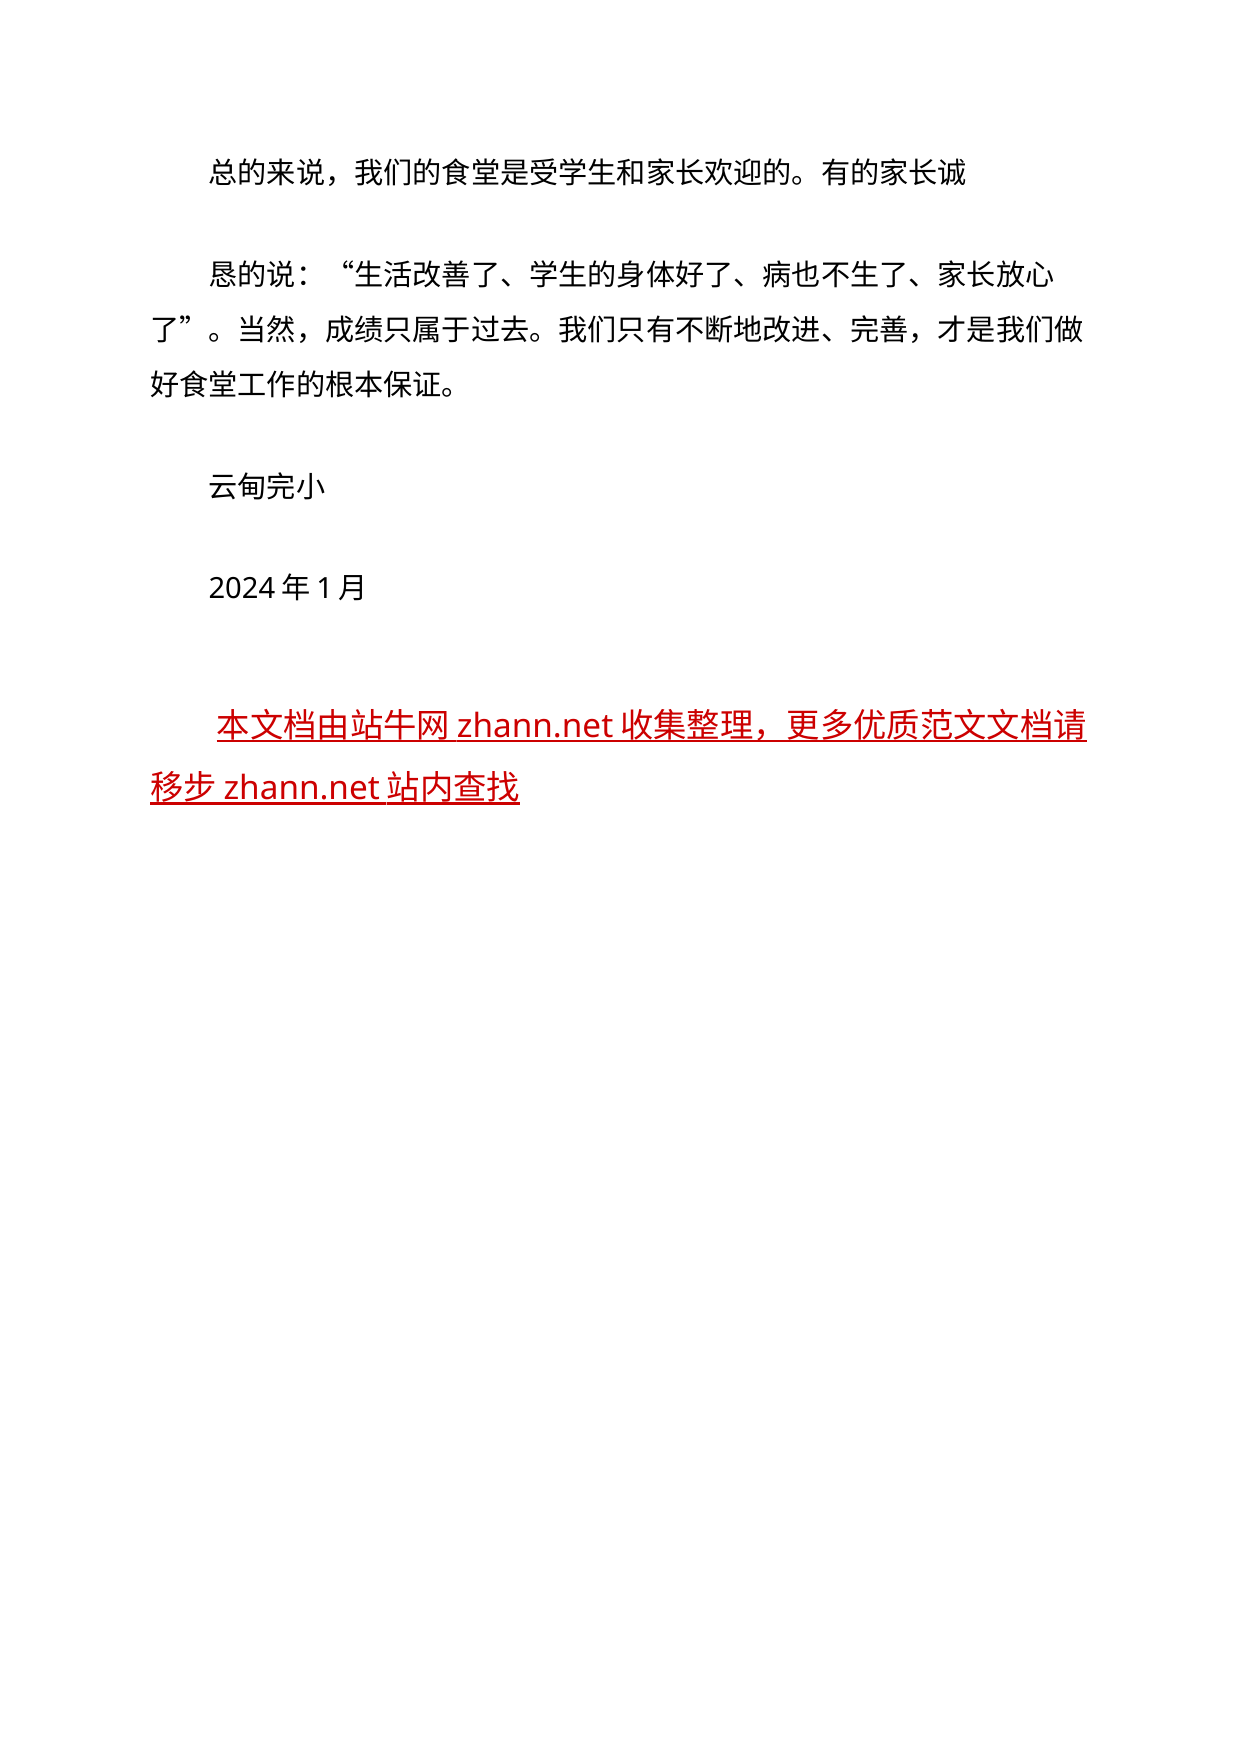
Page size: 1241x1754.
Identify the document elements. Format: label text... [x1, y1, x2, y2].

text 总的来说，我们的食堂是受学生和家长欢迎的。有的家长诚 [150, 150, 1090, 192]
text 本文档由站牛网zhann.net收集整理，更多优质范文文档请移步zhann.net站内查找 [150, 698, 1090, 809]
text 云甸完小 [150, 463, 1090, 506]
text 恳的说：“生活改善了、学生的身体好了、病也不生了、家长放心了”。当然，成绩只属于过去。我们只有不断地改进、完善，才是我们做好食堂工作的根本保证。 [150, 252, 1090, 404]
text 2024年1月 [150, 565, 1090, 607]
